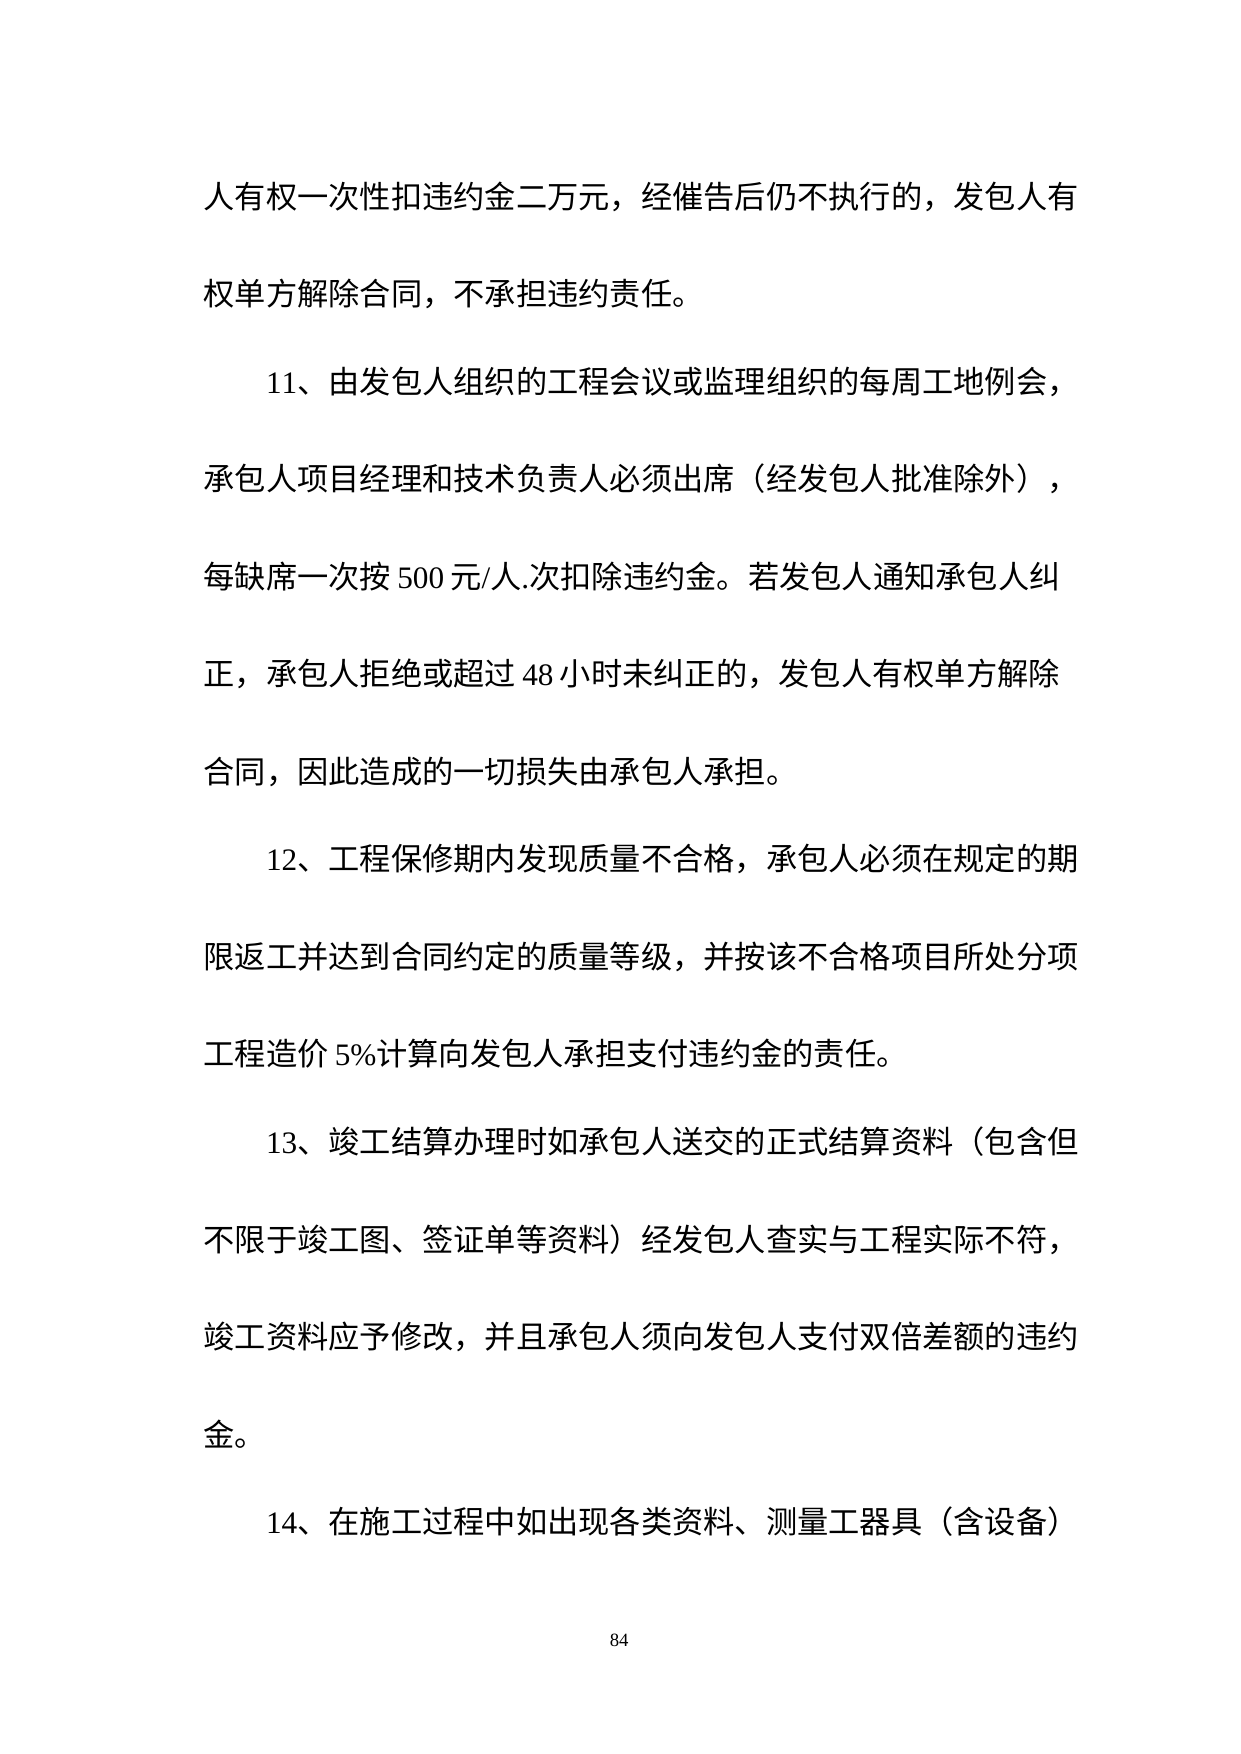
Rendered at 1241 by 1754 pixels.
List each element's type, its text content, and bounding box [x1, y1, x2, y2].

text 11、由发包人组织的工程会议或监理组织的每周工地例会，承包人项目经理和技术负责人必须出席（经发包人批准除外），每缺席一次按500元/人.次扣除违约金。若发包人通知承包人纠正，承包人拒绝或超过48小时未纠正的，发包人有权单方解除合同，因此造成的一切损失由承包人承担。 [203, 347, 1078, 802]
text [203, 1487, 1078, 1552]
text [203, 162, 1078, 324]
text 12、工程保修期内发现质量不合格，承包人必须在规定的期限返工并达到合同约定的质量等级，并按该不合格项目所处分项工程造价5%计算向发包人承担支付违约金的责任。 [203, 825, 1078, 1085]
text 13、竣工结算办理时如承包人送交的正式结算资料（包含但不限于竣工图、签证单等资料）经发包人查实与工程实际不符，竣工资料应予修改，并且承包人须向发包人支付双倍差额的违约金。 [203, 1107, 1078, 1465]
